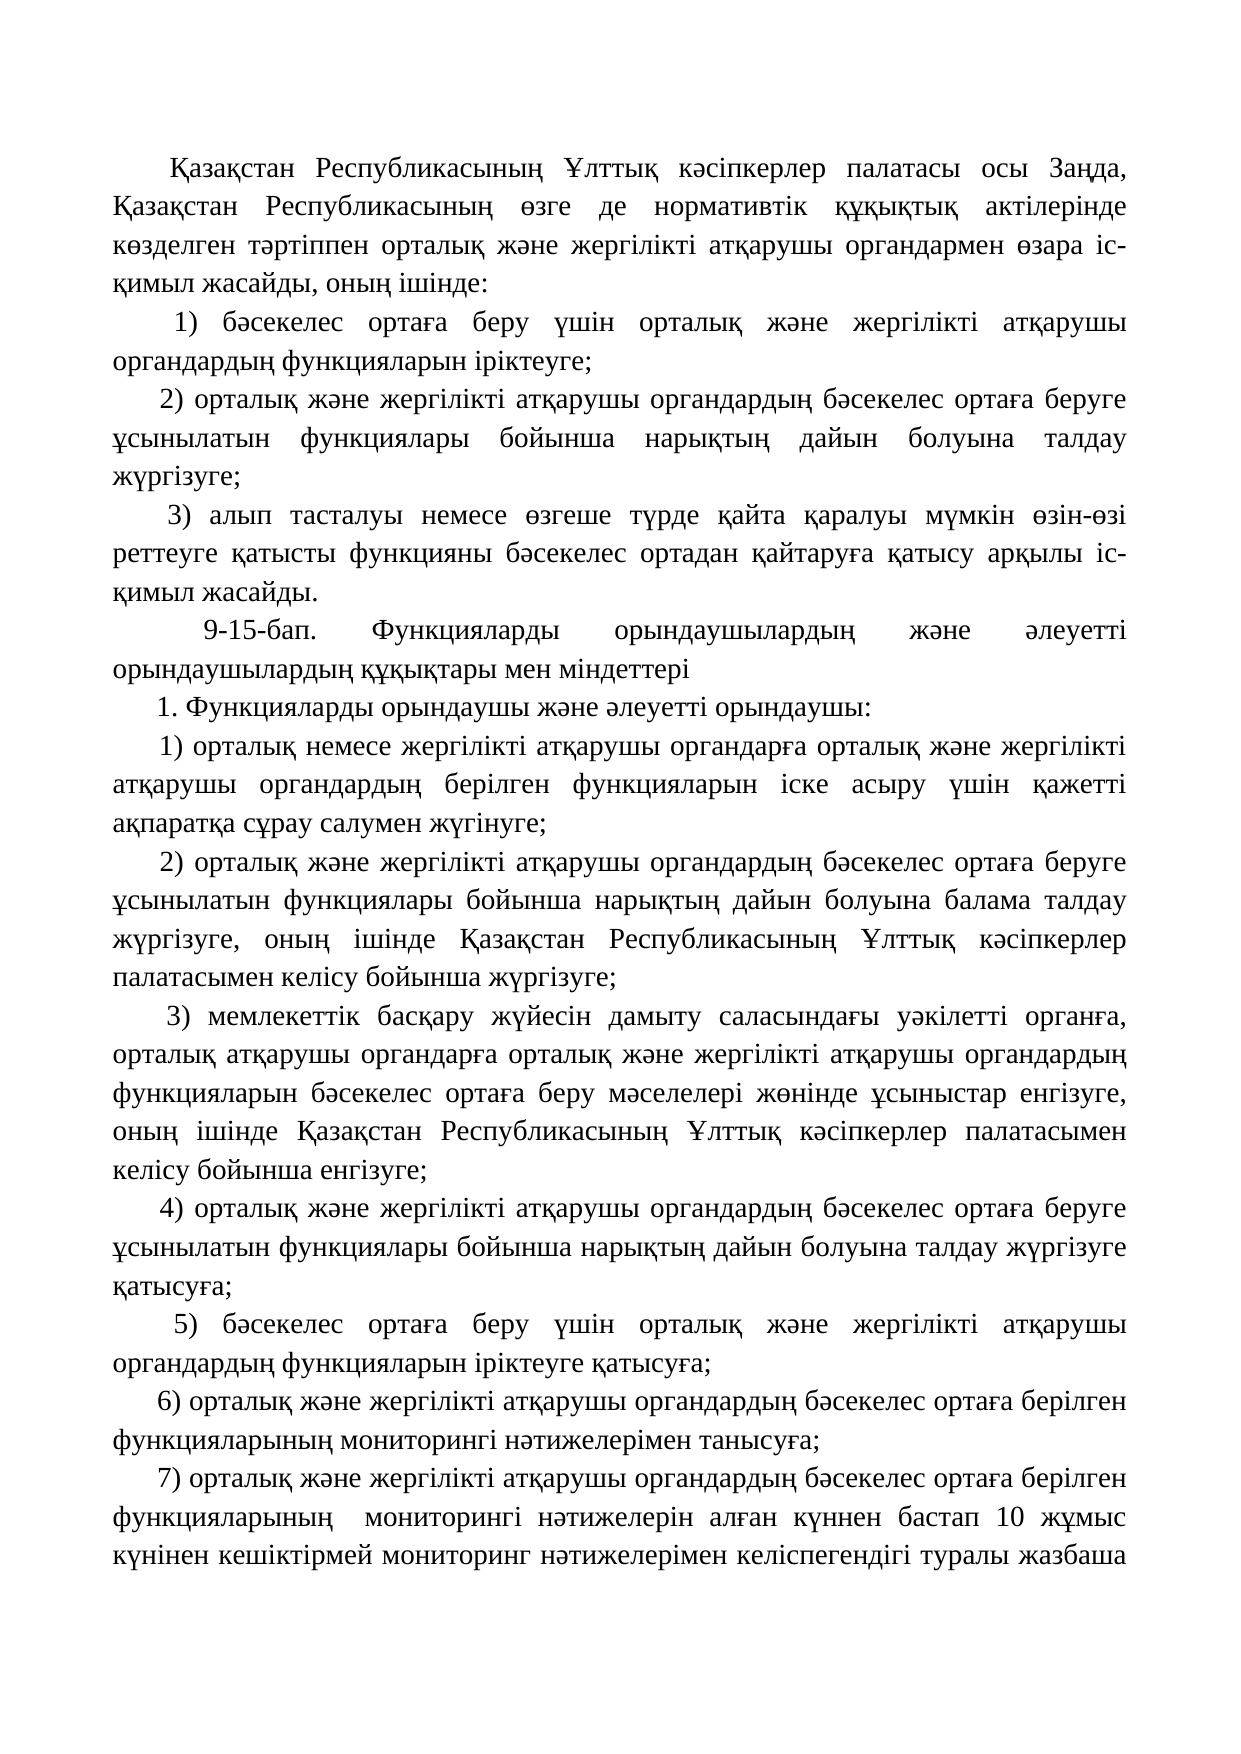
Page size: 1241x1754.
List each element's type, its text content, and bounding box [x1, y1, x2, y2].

text 5) бәсекелес ортаға беру үшін орталық және жергілікті атқарушы органдардың функцияларын іріктеуге қатысуға; [112, 1306, 1128, 1378]
text 2) орталық және жергілікті атқарушы органдардың бәсекелес ортаға беруге ұсынылатын функциялары бойынша нарықтың дайын болуына балама талдау жүргізуге, оның ішінде Қазақстан Республикасының Ұлттық кәсіпкерлер палатасымен келісу бойынша жүргізуге; [112, 844, 1128, 993]
text Қазақстан Республикасының Ұлттық кәсіпкерлер палатасы осы Заңда, Қазақстан Республикасының өзге де нормативтік құқықтық актілерінде көзделген тәртіппен орталық және жергілікті атқарушы органдармен өзара іс-қимыл жасайды, оның ішінде: [112, 150, 1128, 299]
text 3) алып тасталуы немесе өзгеше түрде қайта қаралуы мүмкін өзін-өзі реттеуге қатысты функцияны бәсекелес ортадан қайтаруға қатысу арқылы іс-қимыл жасайды. [112, 497, 1128, 607]
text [112, 1460, 1128, 1571]
text 3) мемлекеттік басқару жүйесін дамыту саласындағы уәкілетті органға, орталық атқарушы органдарға орталық және жергілікті атқарушы органдардың функцияларын бәсекелес ортаға беру мәселелері жөнінде ұсыныстар енгізуге, оның ішінде Қазақстан Республикасының Ұлттық кәсіпкерлер палатасымен келісу бойынша енгізуге; [112, 998, 1128, 1186]
text 1) орталық немесе жергілікті атқарушы органдарға орталық және жергілікті атқарушы органдардың берілген функцияларын іске асыру үшін қажетті ақпаратқа сұрау салумен жүгінуге; [112, 728, 1128, 839]
text 6) орталық және жергілікті атқарушы органдардың бәсекелес ортаға берілген функцияларының мониторингі нәтижелерімен танысуға; [112, 1383, 1128, 1455]
text 4) орталық және жергілікті атқарушы органдардың бәсекелес ортаға беруге ұсынылатын функциялары бойынша нарықтың дайын болуына талдау жүргізуге қатысуға; [112, 1191, 1128, 1301]
text 9-15-бап. Функцияларды орындаушылардың және әлеуетті орындаушылардың құқықтары мен міндеттері [112, 612, 1128, 684]
text 1) бәсекелес ортаға беру үшін орталық және жергілікті атқарушы органдардың функцияларын іріктеуге; [112, 304, 1128, 376]
text 1. Функцияларды орындаушы және әлеуетті орындаушы: [112, 689, 1128, 723]
text 2) орталық және жергілікті атқарушы органдардың бәсекелес ортаға беруге ұсынылатын функциялары бойынша нарықтың дайын болуына талдау жүргізуге; [112, 381, 1128, 492]
